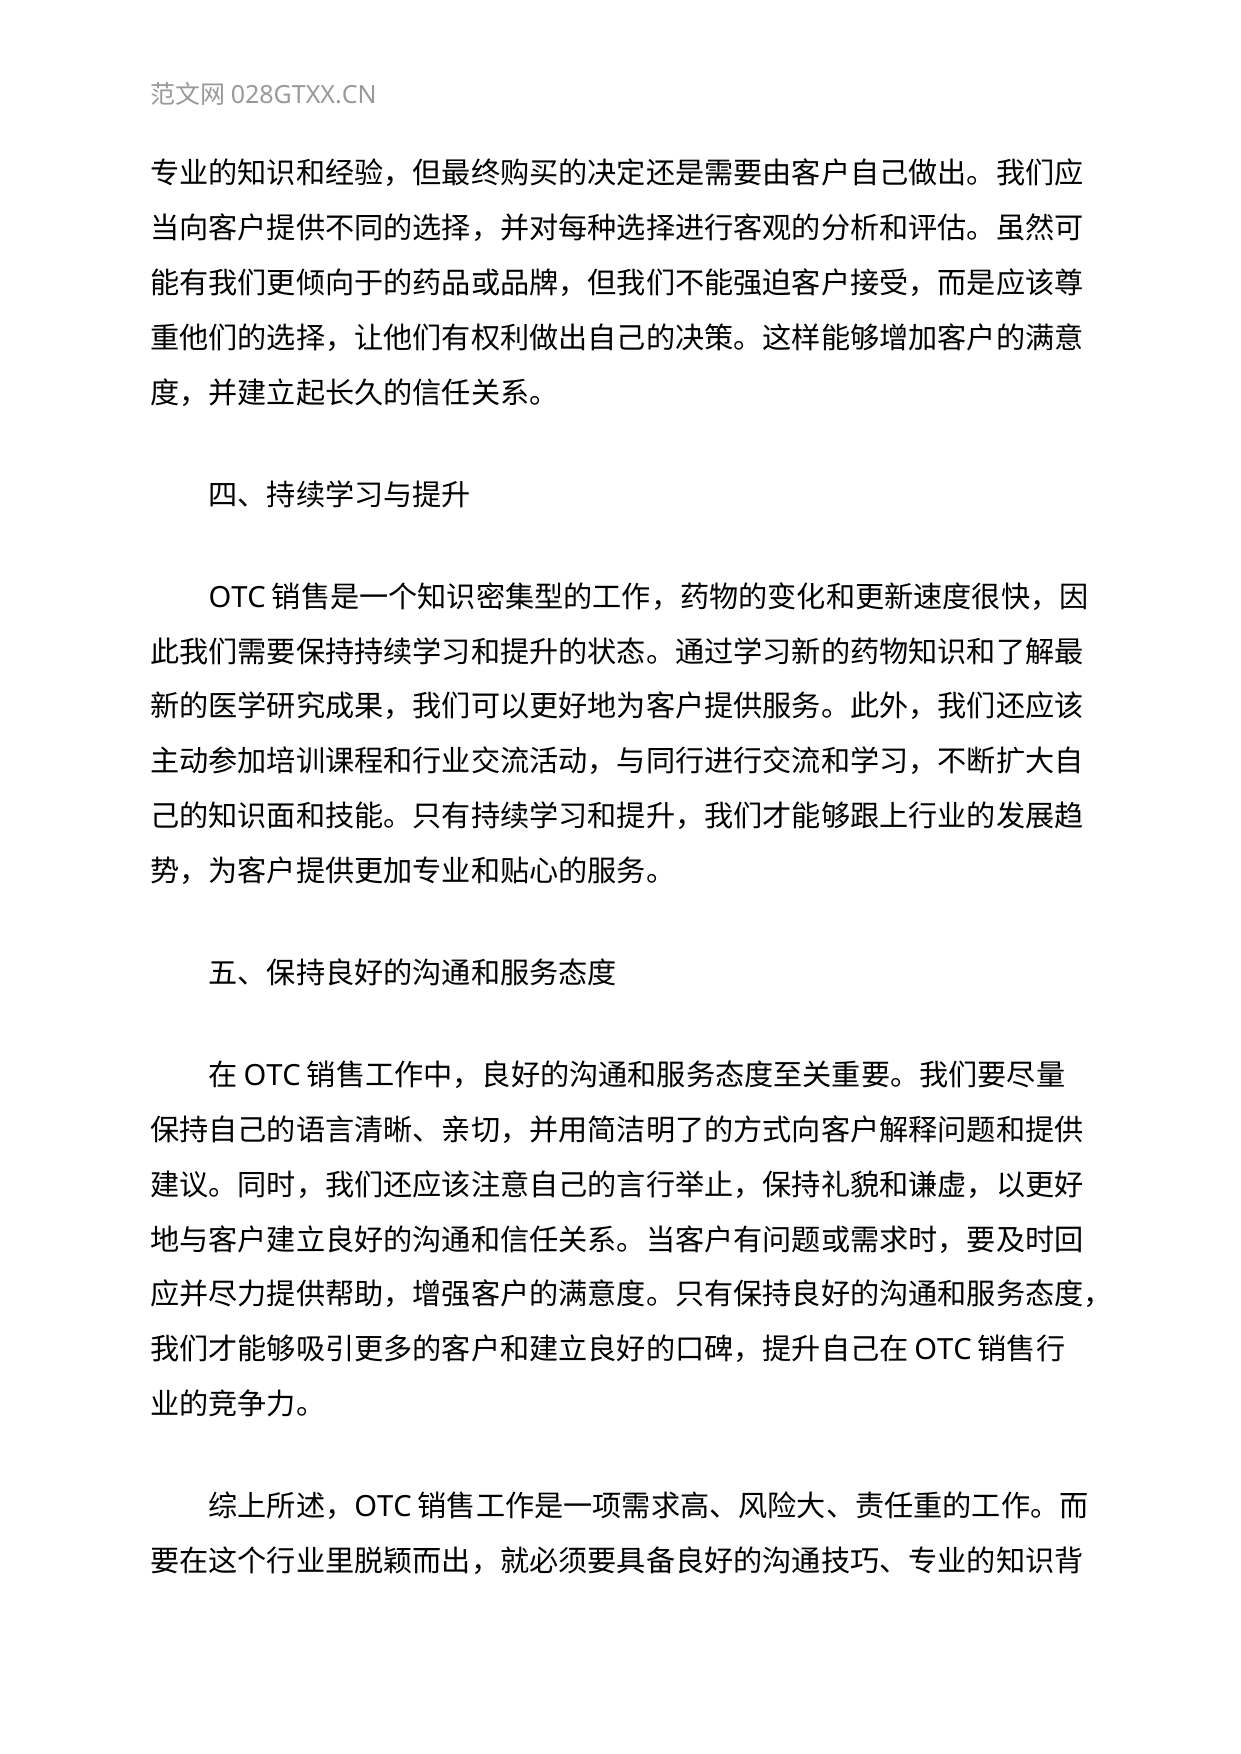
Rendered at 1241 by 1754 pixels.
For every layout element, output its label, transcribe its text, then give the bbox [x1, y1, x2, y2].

text 在OTC销售工作中，良好的沟通和服务态度至关重要。我们要尽量保持自己的语言清晰、亲切，并用简洁明了的方式向客户解释问题和提供建议。同时，我们还应该注意自己的言行举止，保持礼貌和谦虚，以更好地与客户建立良好的沟通和信任关系。当客户有问题或需求时，要及时回应并尽力提供帮助，增强客户的满意度。只有保持良好的沟通和服务态度，我们才能够吸引更多的客户和建立良好的口碑，提升自己在OTC销售行业的竞争力。 [150, 1051, 1090, 1423]
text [150, 150, 1090, 412]
text 四、持续学习与提升 [150, 471, 1090, 514]
text 五、保持良好的沟通和服务态度 [150, 949, 1090, 992]
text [150, 1483, 1090, 1580]
text OTC销售是一个知识密集型的工作，药物的变化和更新速度很快，因此我们需要保持持续学习和提升的状态。通过学习新的药物知识和了解最新的医学研究成果，我们可以更好地为客户提供服务。此外，我们还应该主动参加培训课程和行业交流活动，与同行进行交流和学习，不断扩大自己的知识面和技能。只有持续学习和提升，我们才能够跟上行业的发展趋势，为客户提供更加专业和贴心的服务。 [150, 573, 1090, 890]
